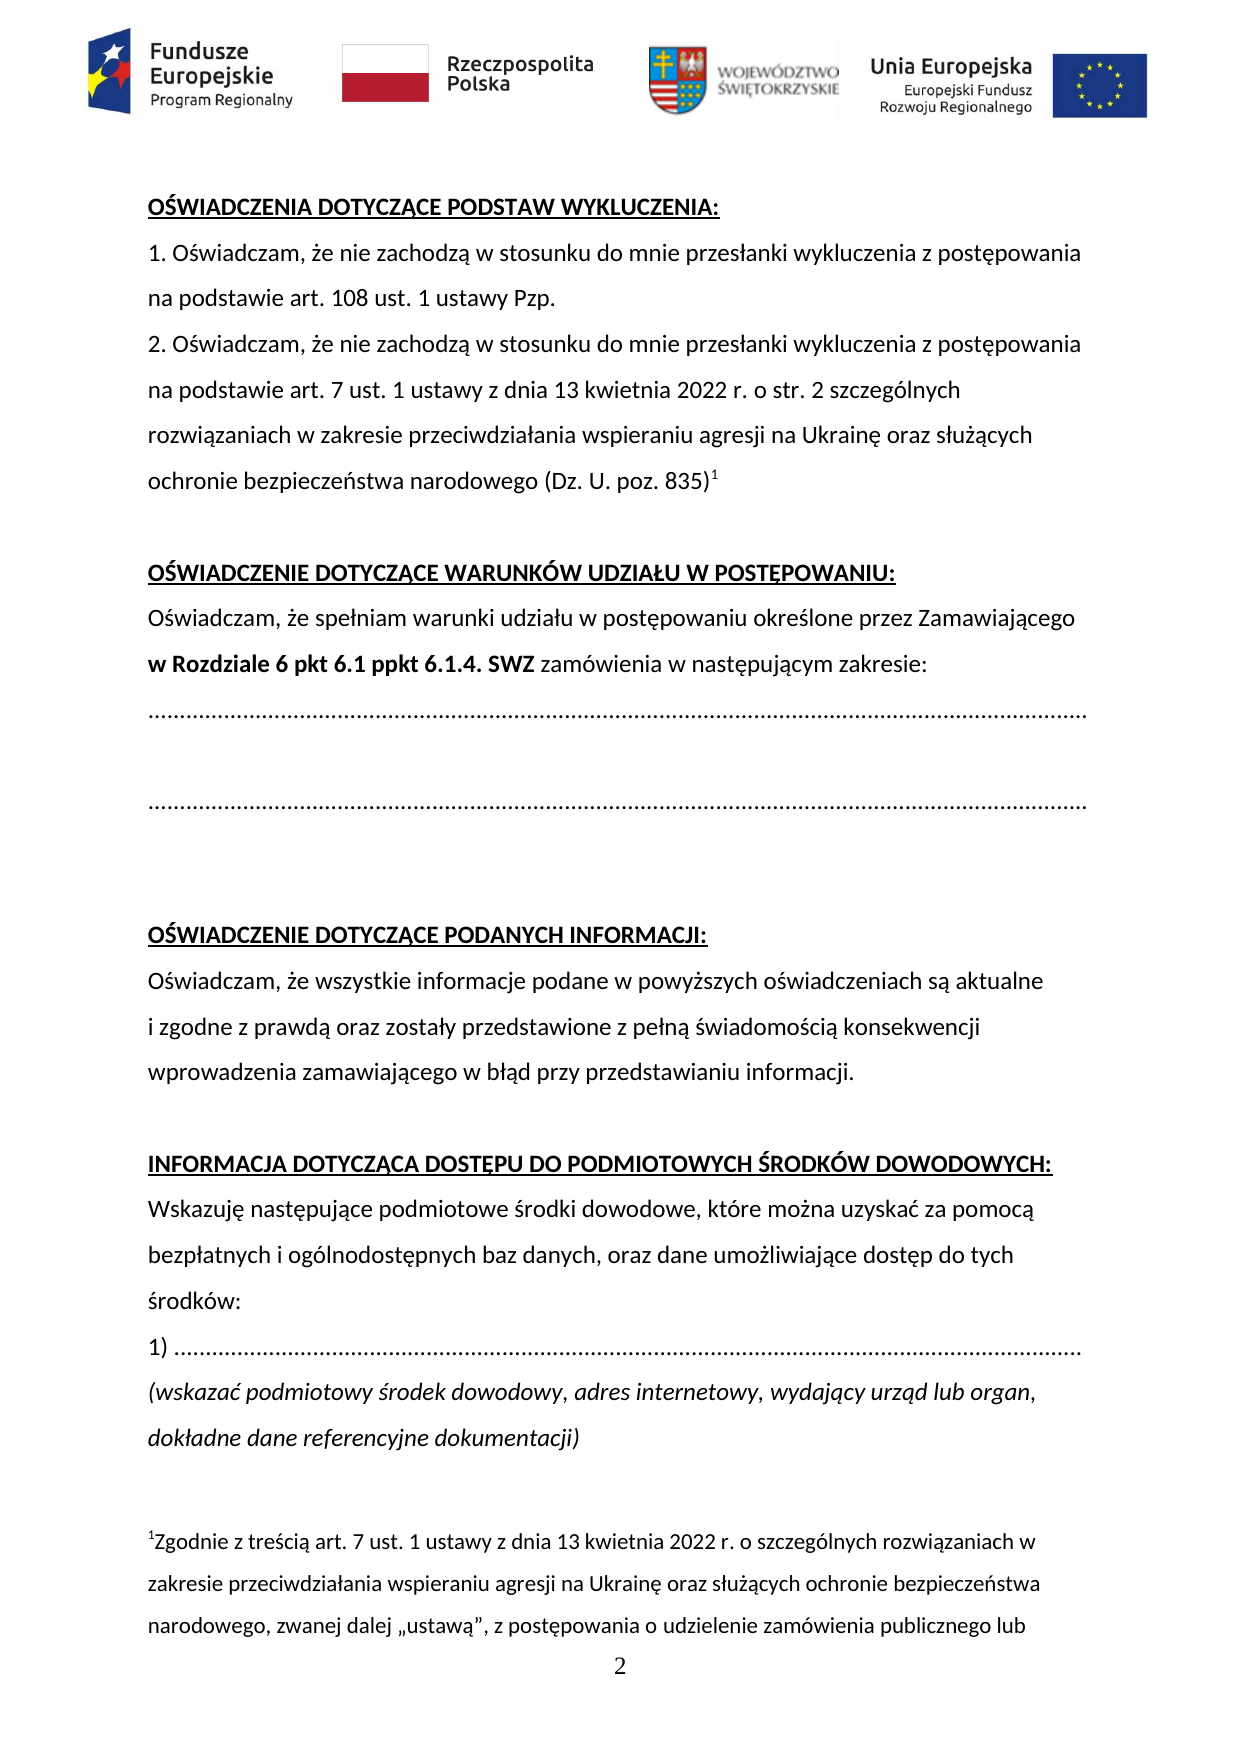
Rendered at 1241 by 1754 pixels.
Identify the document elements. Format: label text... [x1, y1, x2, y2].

text OŚWIADCZENIE DOTYCZĄCE WARUNKÓW UDZIAŁU W POSTĘPOWANIU: Oświadczam, że spełniam warunki udziału w postępowaniu określone przez Zamawiającego w Rozdziale 6 pkt 6.1 ppkt 6.1.4. SWZ zamówienia w następującym zakresie: ..................................................................................................................................................... ..................................................................................................................................................... [148, 557, 1093, 905]
picture [81, 21, 297, 122]
text OŚWIADCZENIA DOTYCZĄCE PODSTAW WYKLUCZENIA: 1. Oświadczam, że nie zachodzą w stosunku do mnie przesłanki wykluczenia z postępowania na podstawie art. 108 ust. 1 ustawy Pzp. 2. Oświadczam, że nie zachodzą w stosunku do mnie przesłanki wykluczenia z postępowania na podstawie art. 7 ust. 1 ustawy z dnia 13 kwietnia 2022 r. o str. 2 szczególnych rozwiązaniach w zakresie przeciwdziałania wspieraniu agresji na Ukrainę oraz służących ochronie bezpieczeństwa narodowego (Dz. U. poz. 835)1 [148, 191, 1093, 496]
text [148, 1527, 1093, 1639]
picture [649, 33, 839, 122]
text INFORMACJA DOTYCZĄCA DOSTĘPU DO PODMIOTOWYCH ŚRODKÓW DOWODOWYCH: Wskazuję następujące podmiotowe środki dowodowe, które można uzyskać za pomocą bezpłatnych i ogólnodostępnych baz danych, oraz dane umożliwiające dostęp do tych środków: 1) ................................................................................................................................................ (wskazać podmiotowy środek dowodowy, adres internetowy, wydający urząd lub organ, dokładne dane referencyjne dokumentacji) [148, 1148, 1093, 1453]
picture [867, 33, 1151, 133]
text OŚWIADCZENIE DOTYCZĄCE PODANYCH INFORMACJI: Oświadczam, że wszystkie informacje podane w powyższych oświadczeniach są aktualne i zgodne z prawdą oraz zostały przedstawione z pełną świadomością konsekwencji wprowadzenia zamawiającego w błąd przy przedstawianiu informacji. [148, 919, 1093, 1087]
